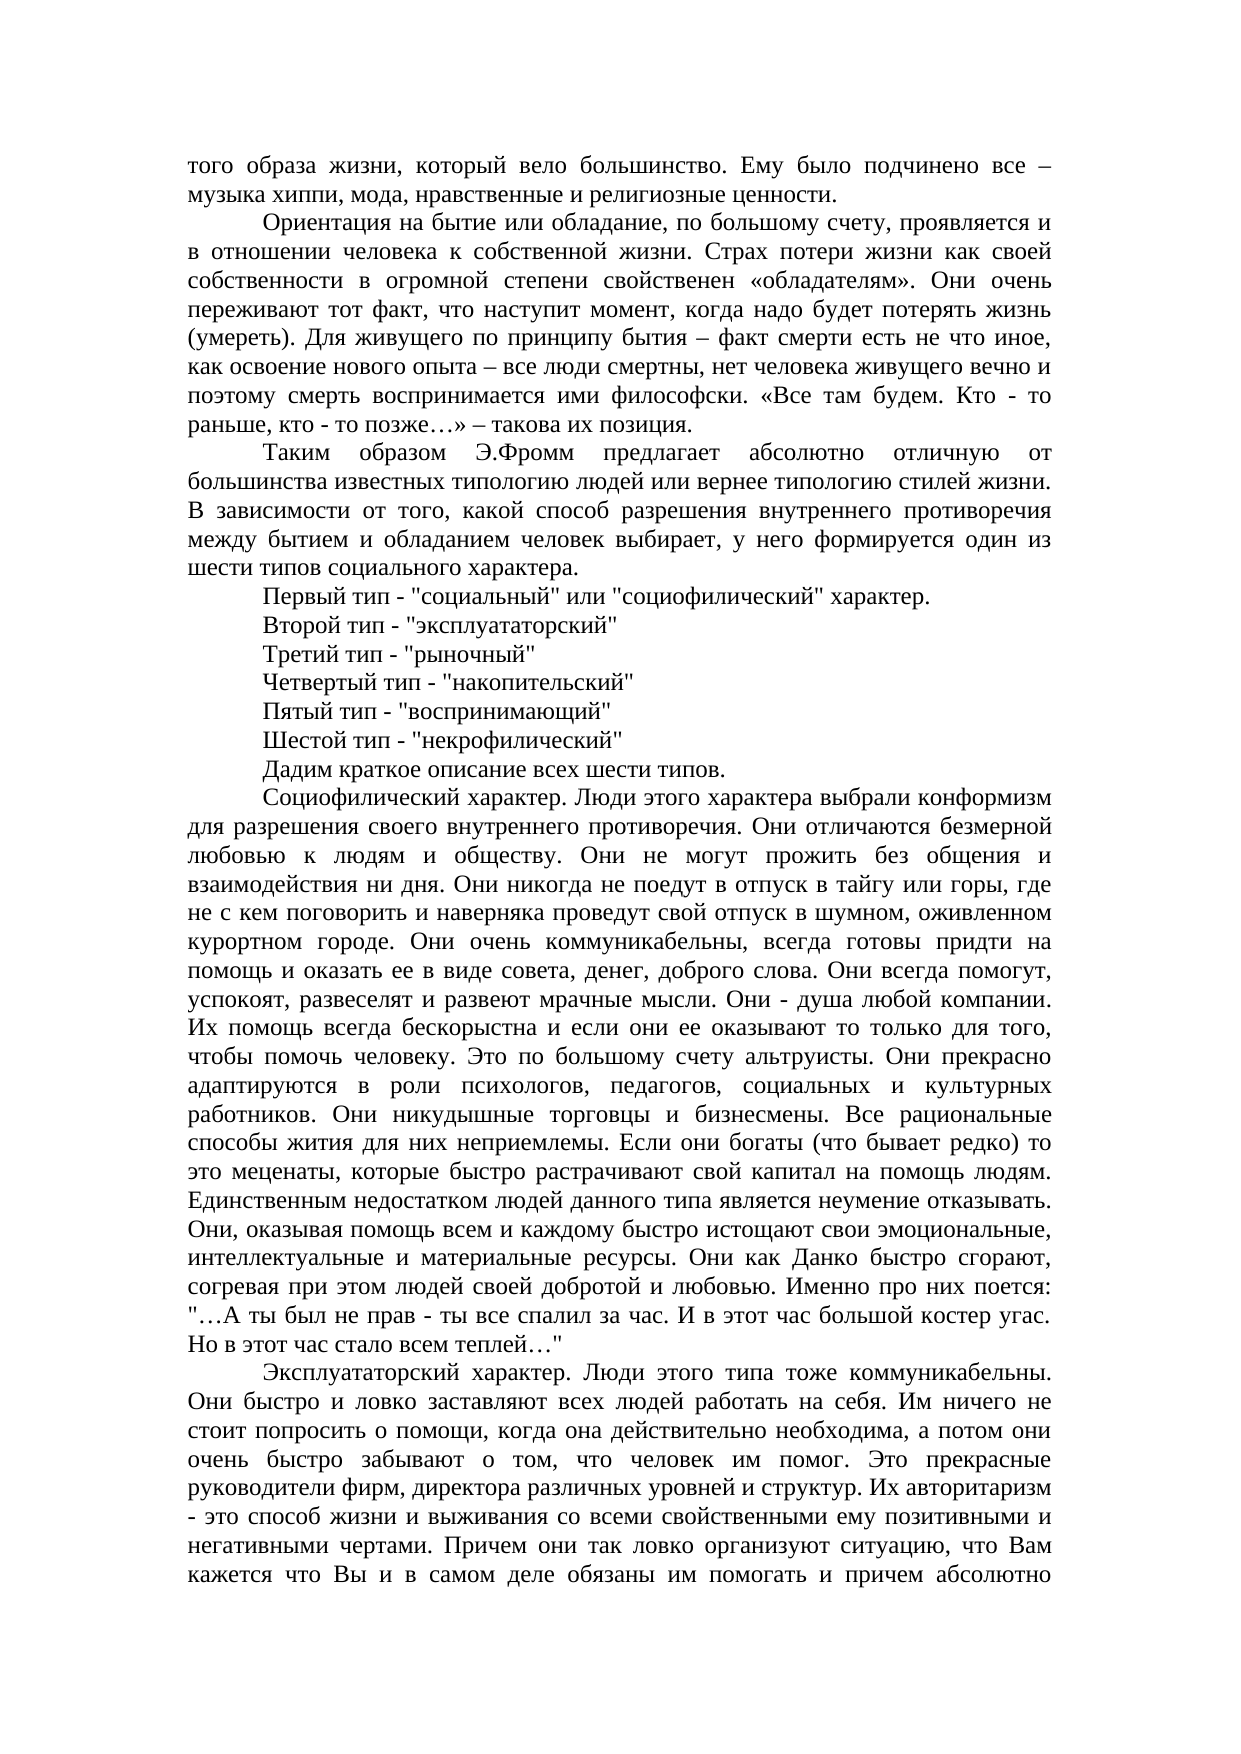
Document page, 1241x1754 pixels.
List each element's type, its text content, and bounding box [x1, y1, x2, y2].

text Дадим краткое описание всех шести типов. [187, 754, 1053, 782]
text Первый тип - "социальный" или "социофилический" характер. [187, 581, 1053, 610]
text Шестой тип - "некрофилический" [187, 725, 1053, 754]
text Четвертый тип - "накопительский" [187, 667, 1053, 696]
text Второй тип - "эксплуататорский" [187, 610, 1053, 639]
text Ориентация на бытие или обладание, по большому счету, проявляется и в отношении человека к собственной жизни. Страх потери жизни как своей собственности в огромной степени свойственен «обладателям». Они очень переживают тот факт, что наступит момент, когда надо будет потерять жизнь (умереть). Для живущего по принципу бытия – факт смерти есть не что иное, как освоение нового опыта – все люди смертны, нет человека живущего вечно и поэтому смерть воспринимается ими философски. «Все там будем. Кто - то раньше, кто - то позже…» – такова их позиция. [187, 207, 1053, 437]
text Пятый тип - "воспринимающий" [187, 696, 1053, 725]
text Третий тип - "рыночный" [187, 639, 1053, 667]
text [187, 150, 1053, 207]
text Таким образом Э.Фромм предлагает абсолютно отличную от большинства известных типологию людей или вернее типологию стилей жизни. В зависимости от того, какой способ разрешения внутреннего противоречия между бытием и обладанием человек выбирает, у него формируется один из шести типов социального характера. [187, 437, 1053, 581]
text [187, 1357, 1053, 1587]
text Социофилический характер. Люди этого характера выбрали конформизм для разрешения своего внутреннего противоречия. Они отличаются безмерной любовью к людям и обществу. Они не могут прожить без общения и взаимодействия ни дня. Они никогда не поедут в отпуск в тайгу или горы, где не с кем поговорить и наверняка проведут свой отпуск в шумном, оживленном курортном городе. Они очень коммуникабельны, всегда готовы придти на помощь и оказать ее в виде совета, денег, доброго слова. Они всегда помогут, успокоят, развеселят и развеют мрачные мысли. Они - душа любой компании. Их помощь всегда бескорыстна и если они ее оказывают то только для того, чтобы помочь человеку. Это по большому счету альтруисты. Они прекрасно адаптируются в роли психологов, педагогов, социальных и культурных работников. Они никудышные торговцы и бизнесмены. Все рациональные способы жития для них неприемлемы. Если они богаты (что бывает редко) то это меценаты, которые быстро растрачивают свой капитал на помощь людям. Единственным недостатком людей данного типа является неумение отказывать. Они, оказывая помощь всем и каждому быстро истощают свои эмоциональные, интеллектуальные и материальные ресурсы. Они как Данко быстро сгорают, согревая при этом людей своей добротой и любовью. Именно про них поется: "…А ты был не прав - ты все спалил за час. И в этот час большой костер угас. Но в этот час стало всем теплей…" [187, 782, 1053, 1357]
